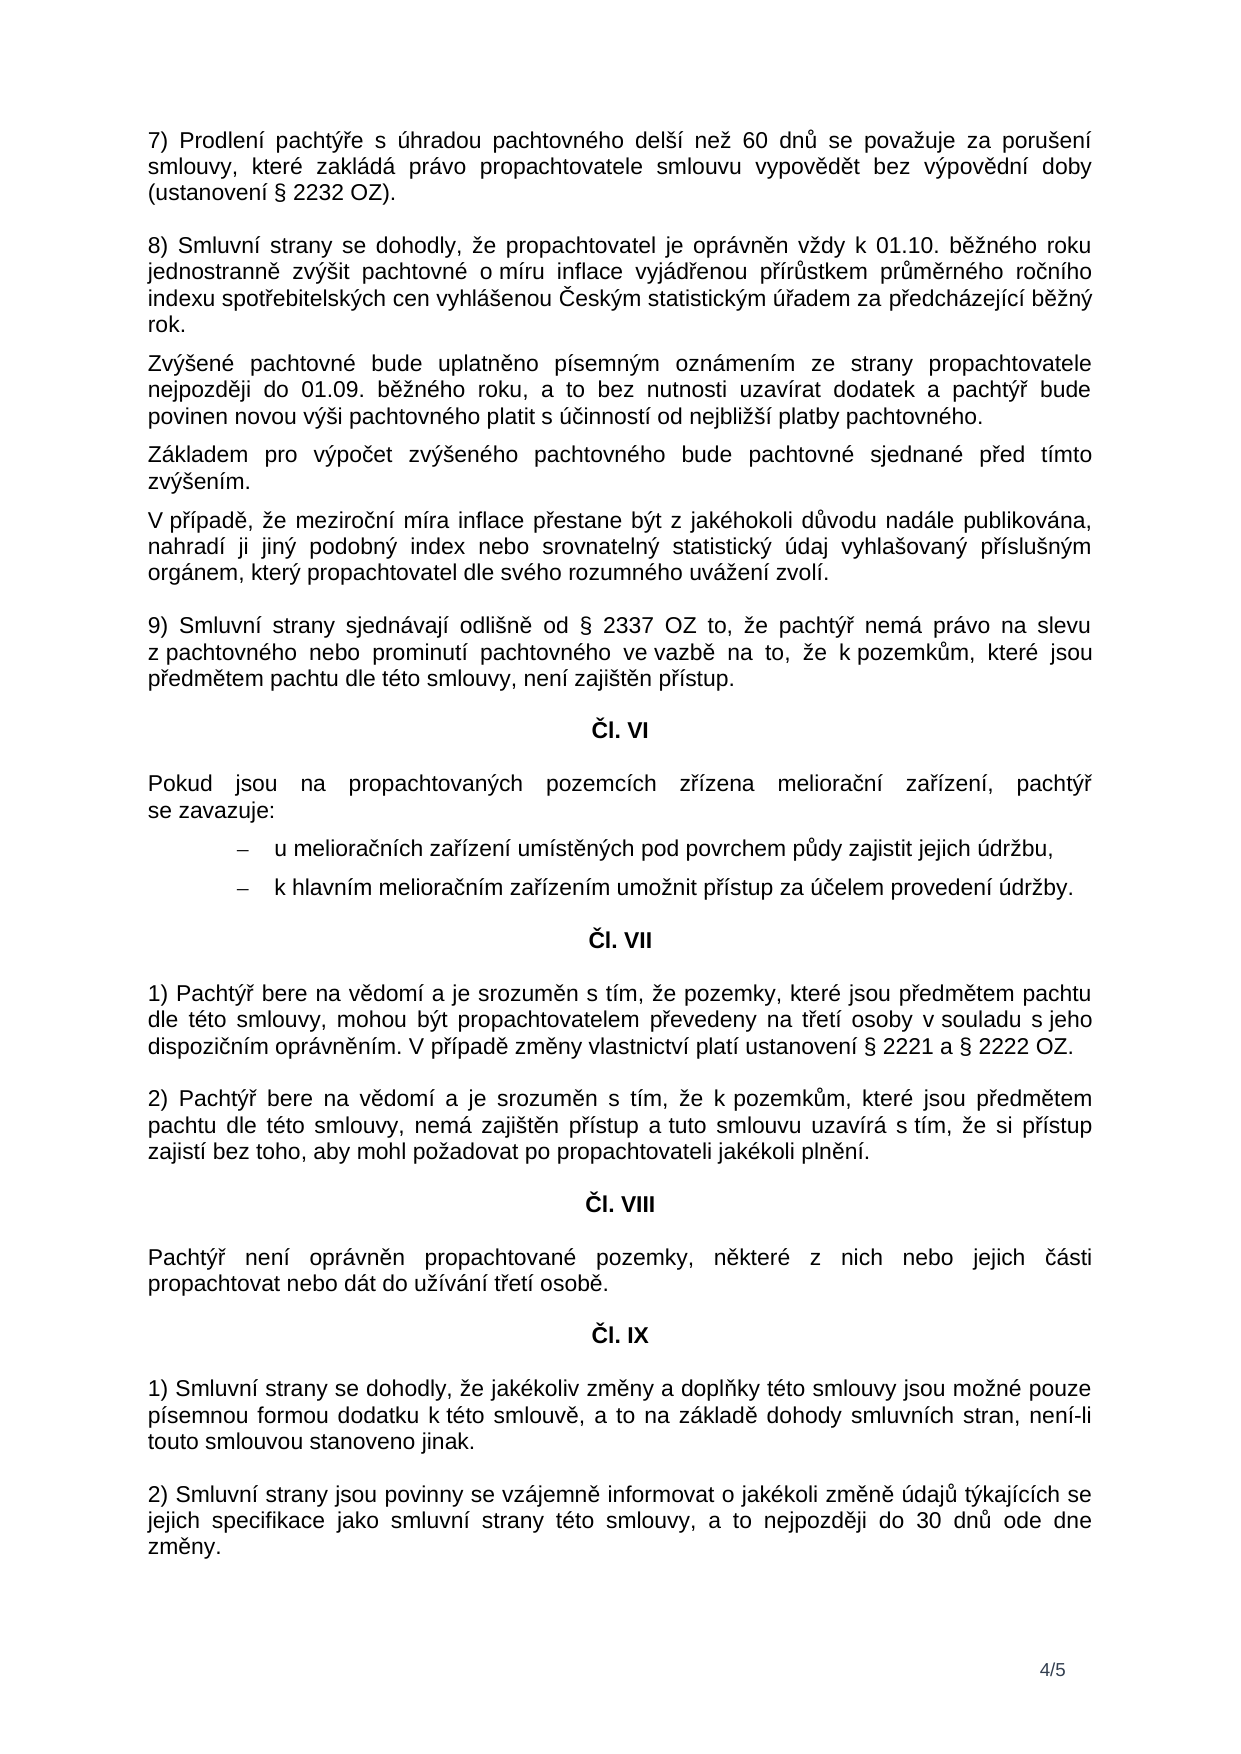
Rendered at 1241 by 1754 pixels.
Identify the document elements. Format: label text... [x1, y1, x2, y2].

text 1) Smluvní strany se dohodly, že jakékoliv změny a doplňky této smlouvy jsou možné pouze písemnou formou dodatku k této smlouvě, a to na základě dohody smluvních stran, není-li touto smlouvou stanoveno jinak. [148, 1375, 1092, 1454]
text Pachtýř není oprávněn propachtované pozemky, některé z nich nebo jejich části propachtovat nebo dát do užívání třetí osobě. [148, 1243, 1092, 1296]
text Čl. VIII [148, 1191, 1092, 1217]
text Čl. VI [148, 717, 1092, 744]
text Pokud jsou na propachtovaných pozemcích zřízena meliorační zařízení, pachtýř se zavazuje: [148, 770, 1092, 823]
text 8) Smluvní strany se dohodly, že propachtovatel je oprávněn vždy k 01.10. běžného roku jednostranně zvýšit pachtovné o míru inflace vyjádřenou přírůstkem průměrného ročního indexu spotřebitelských cen vyhlášenou Českým statistickým úřadem za předcházející běžný rok. [148, 232, 1092, 337]
text Čl. VII [148, 927, 1092, 953]
text 2) Smluvní strany jsou povinny se vzájemně informovat o jakékoli změně údajů týkajících se jejich specifikace jako smluvní strany této smlouvy, a to nejpozději do 30 dnů ode dne změny. [148, 1481, 1092, 1560]
text 7) Prodlení pachtýře s úhradou pachtovného delší než 60 dnů se považuje za porušení smlouvy, které zakládá právo propachtovatele smlouvu vypovědět bez výpovědní doby (ustanovení § 2232 OZ). [148, 127, 1092, 206]
text 2) Pachtýř bere na vědomí a je srozuměn s tím, že k pozemkům, které jsou předmětem pachtu dle této smlouvy, nemá zajištěn přístup a tuto smlouvu uzavírá s tím, že si přístup zajistí bez toho, aby mohl požadovat po propachtovateli jakékoli plnění. [148, 1085, 1092, 1164]
text 1) Pachtýř bere na vědomí a je srozuměn s tím, že pozemky, které jsou předmětem pachtu dle této smlouvy, mohou být propachtovatelem převedeny na třetí osoby v souladu s jeho dispozičním oprávněním. V případě změny vlastnictví platí ustanovení § 2221 a § 2222 OZ. [148, 980, 1092, 1059]
list k hlavním melioračním zařízením umožnit přístup za účelem provedení údržby. [237, 874, 1092, 901]
text Zvýšené pachtovné bude uplatněno písemným oznámením ze strany propachtovatele nejpozději do 01.09. běžného roku, a to bez nutnosti uzavírat dodatek a pachtýř bude povinen novou výši pachtovného platit s účinností od nejbližší platby pachtovného. [148, 350, 1092, 429]
text Čl. IX [148, 1322, 1092, 1349]
text V případě, že meziroční míra inflace přestane být z jakéhokoli důvodu nadále publikována, nahradí ji jiný podobný index nebo srovnatelný statistický údaj vyhlašovaný příslušným orgánem, který propachtovatel dle svého rozumného uvážení zvolí. [148, 507, 1092, 586]
list u melioračních zařízení umístěných pod povrchem půdy zajistit jejich údržbu, [237, 835, 1092, 862]
text Základem pro výpočet zvýšeného pachtovného bude pachtovné sjednané před tímto zvýšením. [148, 441, 1092, 494]
text 9) Smluvní strany sjednávají odlišně od § 2337 OZ to, že pachtýř nemá právo na slevu z pachtovného nebo prominutí pachtovného ve vazbě na to, že k pozemkům, které jsou předmětem pachtu dle této smlouvy, není zajištěn přístup. [148, 612, 1092, 691]
